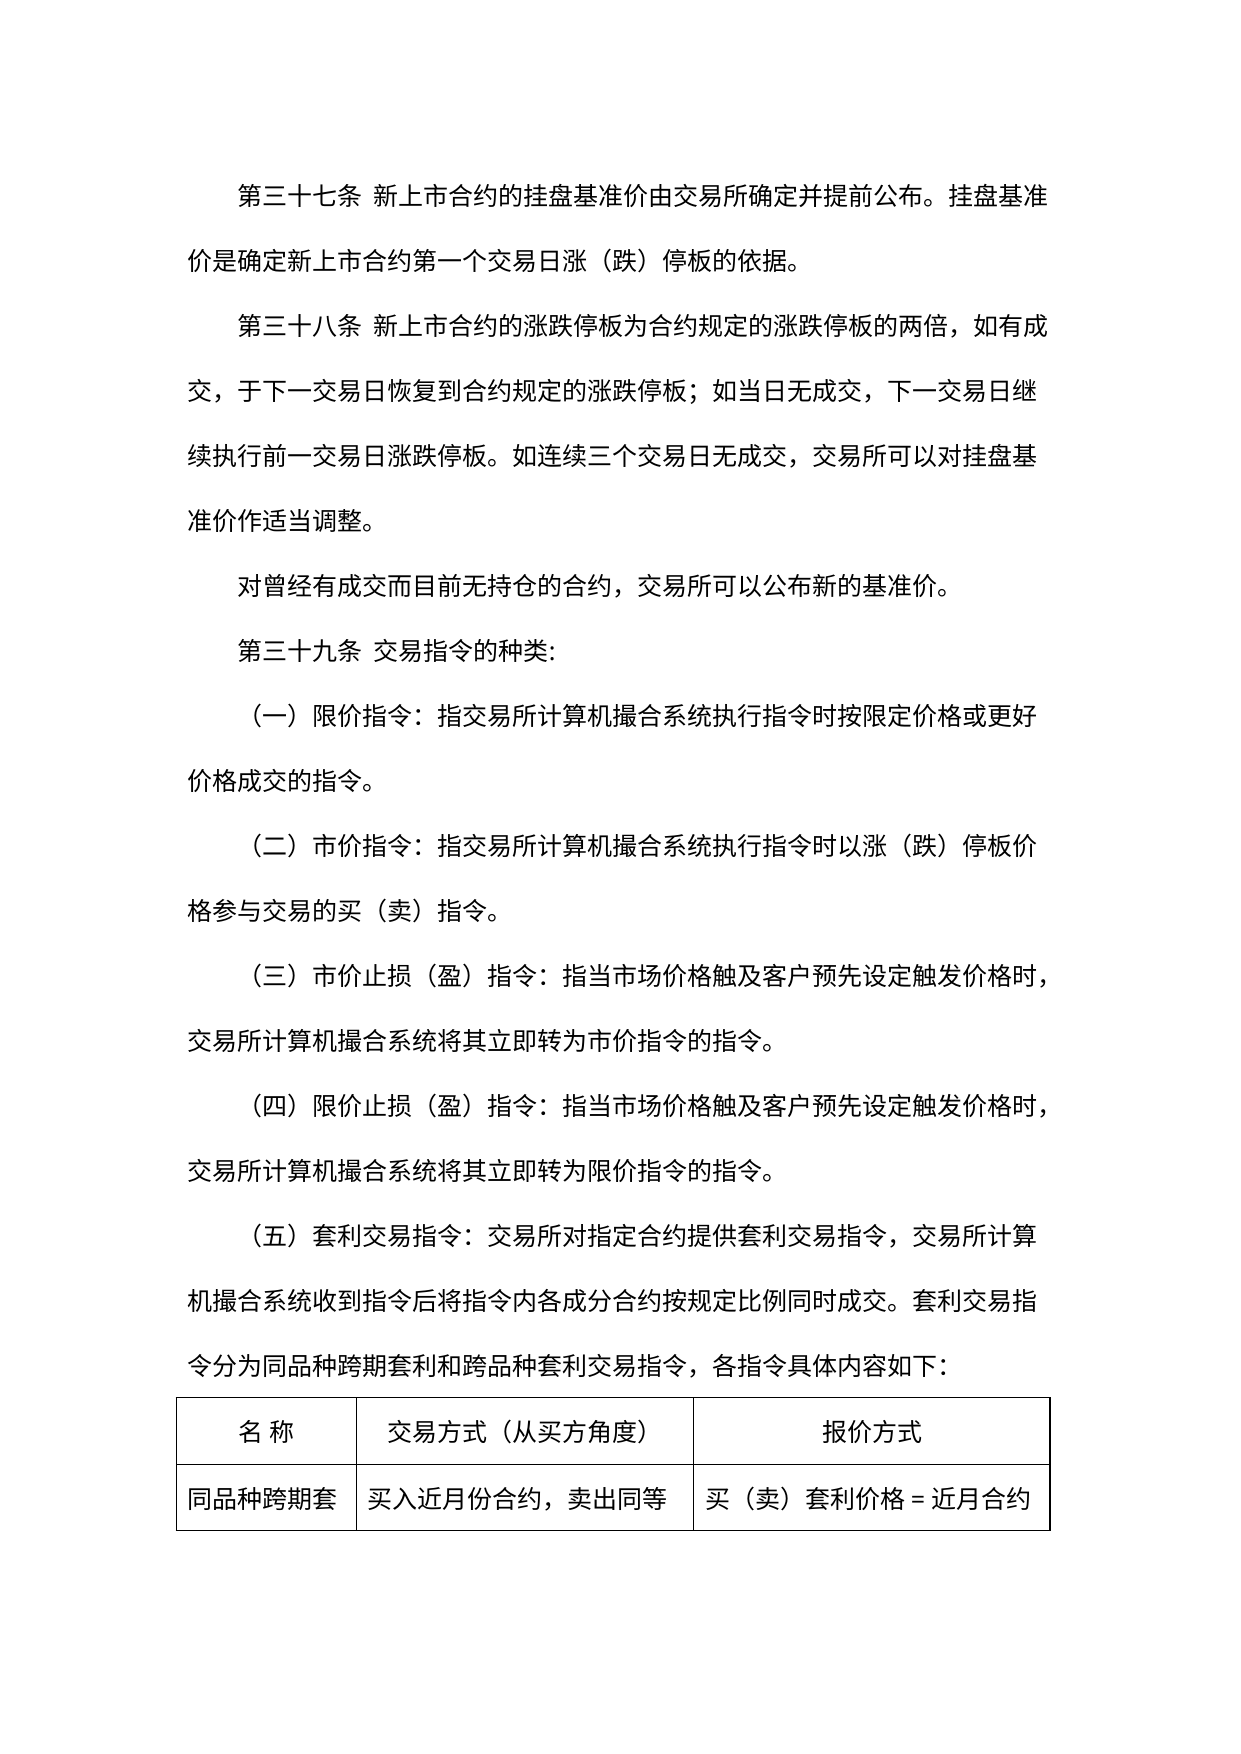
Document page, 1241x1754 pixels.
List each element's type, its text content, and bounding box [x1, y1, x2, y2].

text （五）套利交易指令：交易所对指定合约提供套利交易指令，交易所计算机撮合系统收到指令后将指令内各成分合约按规定比例同时成交。套利交易指令分为同品种跨期套利和跨品种套利交易指令，各指令具体内容如下： [187, 1202, 1053, 1397]
table_header 报价方式 [694, 1398, 1049, 1464]
text 第三十七条 新上市合约的挂盘基准价由交易所确定并提前公布。挂盘基准价是确定新上市合约第一个交易日涨（跌）停板的依据。 第三十八条 新上市合约的涨跌停板为合约规定的涨跌停板的两倍，如有成交，于下一交易日恢复到合约规定的涨跌停板；如当日无成交，下一交易日继续执行前一交易日涨跌停板。如连续三个交易日无成交，交易所可以对挂盘基准价作适当调整。 对曾经有成交而目前无持仓的合约，交易所可以公布新的基准价。 第三十九条 交易指令的种类: （一）限价指令：指交易所计算机撮合系统执行指令时按限定价格或更好价格成交的指令。 （二）市价指令：指交易所计算机撮合系统执行指令时以涨（跌）停板价格参与交易的买（卖）指令。 [187, 162, 1053, 942]
table_header 交易方式（从买方角度） [357, 1398, 693, 1464]
table_cell 同品种跨期套利交易指令 [177, 1465, 356, 1530]
text （四）限价止损（盈）指令：指当市场价格触及客户预先设定触发价格时，交易所计算机撮合系统将其立即转为限价指令的指令。 [187, 1072, 1053, 1202]
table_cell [694, 1465, 1049, 1530]
text （三）市价止损（盈）指令：指当市场价格触及客户预先设定触发价格时，交易所计算机撮合系统将其立即转为市价指令的指令。 [187, 942, 1053, 1072]
table_header 名 称 [177, 1398, 356, 1464]
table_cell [357, 1465, 693, 1530]
